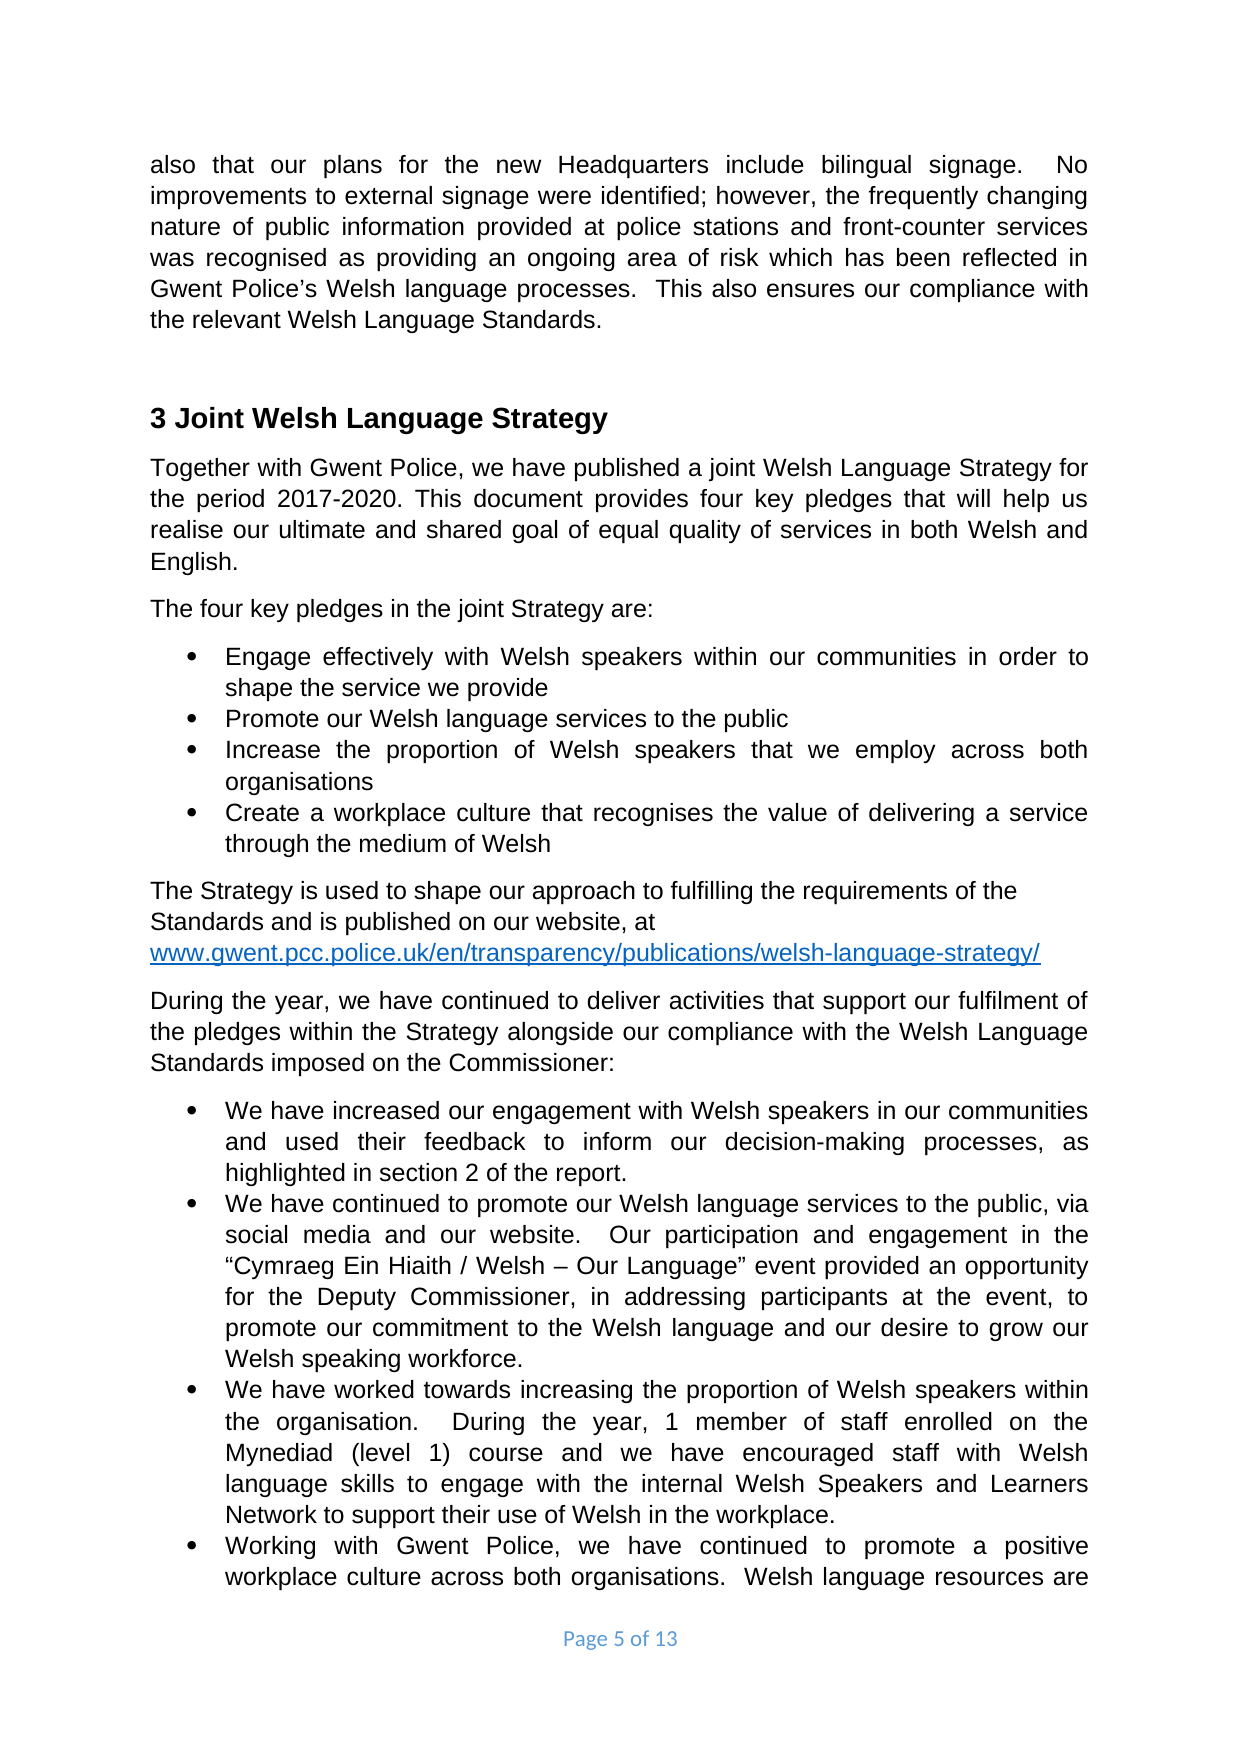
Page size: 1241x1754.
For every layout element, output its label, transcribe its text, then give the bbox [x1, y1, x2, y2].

text Together with Gwent Police, we have published a joint Welsh Language Strategy for the period 2017-2020. This document provides four key pledges that will help us realise our ultimate and shared goal of equal quality of services in both Welsh and English. [150, 453, 1090, 575]
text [150, 150, 1090, 334]
list Increase the proportion of Welsh speakers that we employ across both organisations [187, 735, 1090, 795]
list Promote our Welsh language services to the public [187, 704, 1090, 733]
text The four key pledges in the joint Strategy are: [150, 594, 1090, 623]
list Engage effectively with Welsh speakers within our communities in order to shape the service we provide [187, 642, 1090, 702]
list We have increased our engagement with Welsh speakers in our communities and used their feedback to inform our decision-making processes, as highlighted in section 2 of the report. [187, 1096, 1090, 1187]
list We have continued to promote our Welsh language services to the public, via social media and our website. Our participation and engagement in the “Cymraeg Ein Hiaith / Welsh – Our Language” event provided an opportunity for the Deputy Commissioner, in addressing participants at the event, to promote our commitment to the Welsh language and our desire to grow our Welsh speaking workforce. [187, 1189, 1090, 1373]
text 3 Joint Welsh Language Strategy [150, 401, 1090, 434]
text The Strategy is used to shape our approach to fulfilling the requirements of the Standards and is published on our website, at www.gwent.pcc.police.uk/en/transparency/publications/welsh-language-strategy/ [150, 876, 1090, 967]
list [187, 1531, 1090, 1591]
list Create a workplace culture that recognises the value of delivering a service through the medium of Welsh [187, 797, 1090, 857]
list We have worked towards increasing the proportion of Welsh speakers within the organisation. During the year, 1 member of staff enrolled on the Mynediad (level 1) course and we have encouraged staff with Welsh language skills to engage with the internal Welsh Speakers and Learners Network to support their use of Welsh in the workplace. [187, 1376, 1090, 1528]
text During the year, we have continued to deliver activities that support our fulfilment of the pledges within the Strategy alongside our compliance with the Welsh Language Standards imposed on the Commissioner: [150, 986, 1090, 1077]
